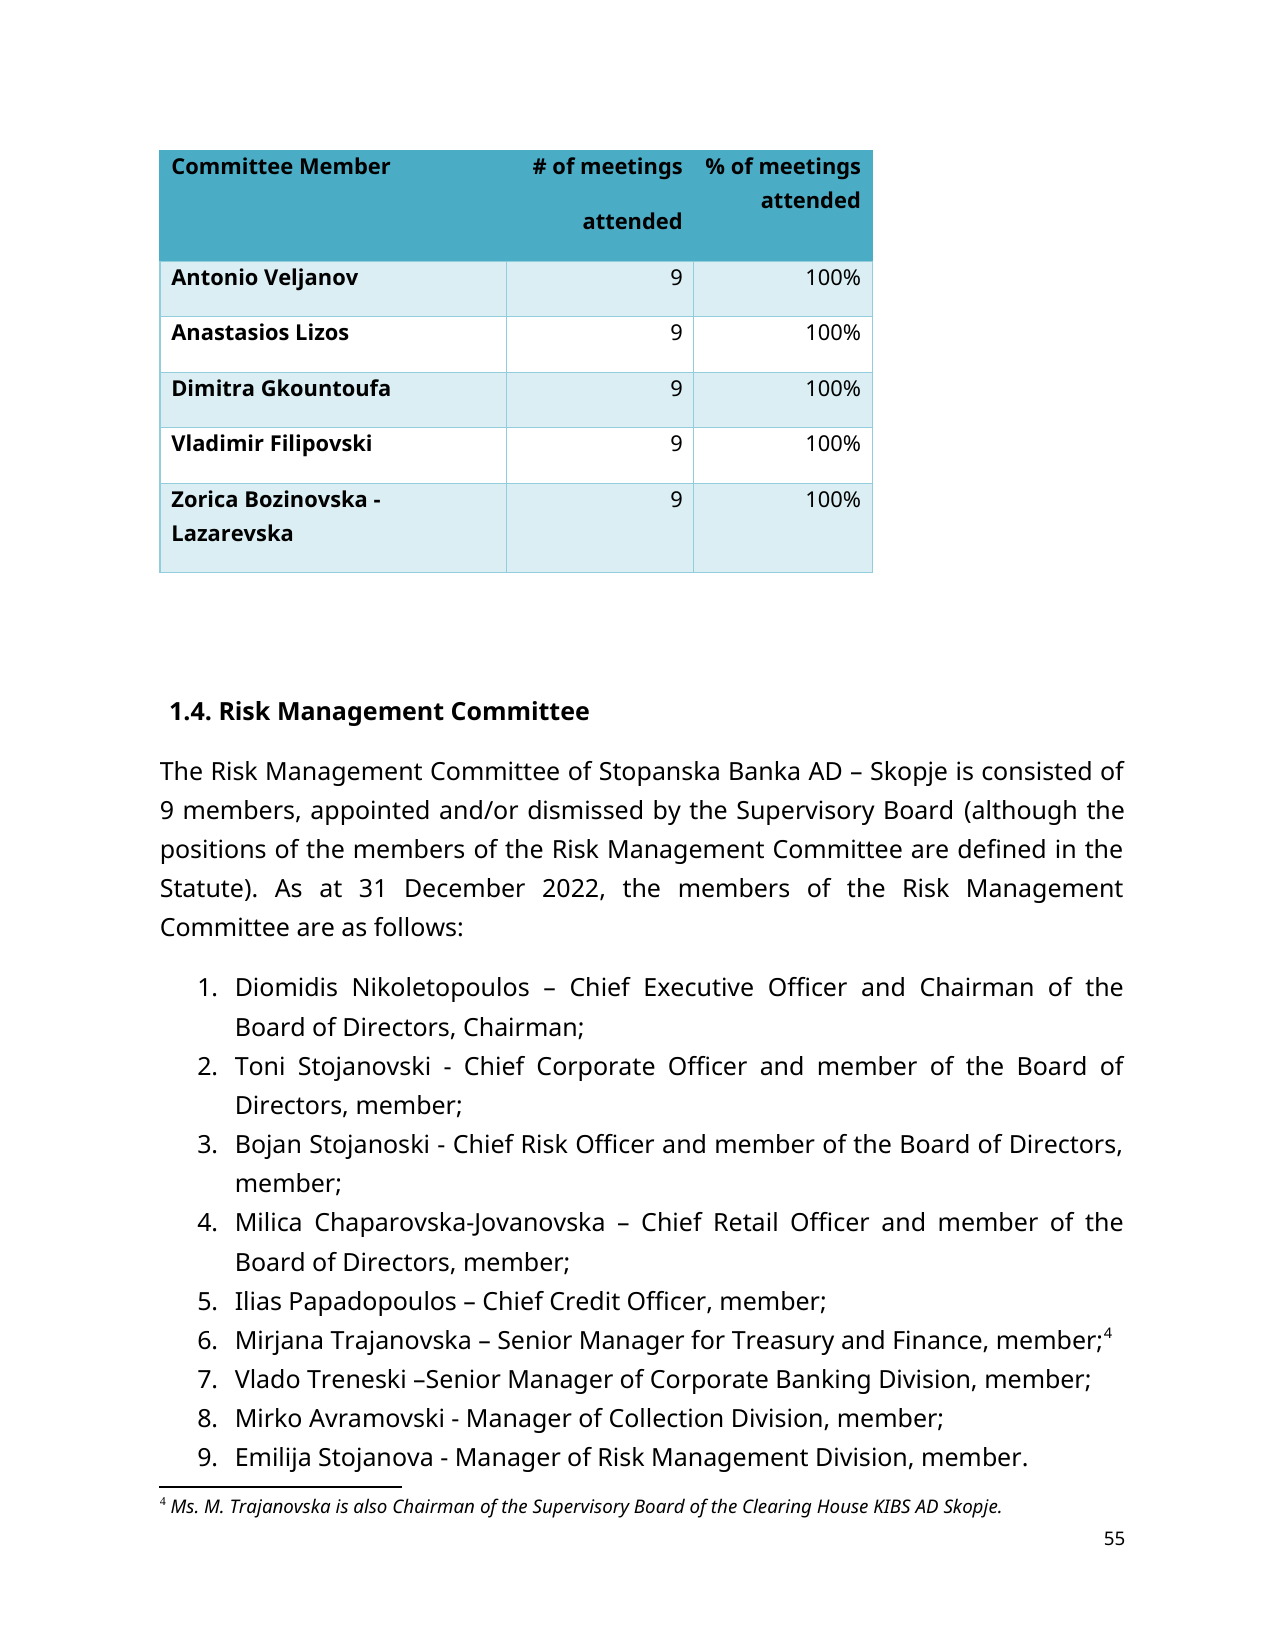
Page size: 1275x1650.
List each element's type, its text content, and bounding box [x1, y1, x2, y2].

table_cell 9 [507, 317, 693, 372]
list Bojan Stojanoski - Chief Risk Officer and member of the Board of Directors, member; [197, 1127, 1125, 1200]
list Mirko Avramovski - Manager of Collection Division, member; [197, 1401, 1125, 1435]
table_cell Dimitra Gkountoufa [161, 373, 506, 427]
text 1.4. Risk Management Committee [169, 693, 1125, 727]
table_cell Vladimir Filipovski [161, 428, 506, 483]
table_cell 9 [507, 262, 693, 316]
list Diomidis Nikoletopoulos – Chief Executive Officer and Chairman of the Board of Directors, Chairman; [197, 970, 1125, 1043]
list Toni Stojanovski - Chief Corporate Officer and member of the Board of Directors, member; [197, 1048, 1125, 1122]
list Mirjana Trajanovska – Senior Manager for Treasury and Finance, member; [197, 1322, 1125, 1357]
list Emilija Stojanova - Manager of Risk Management Division, member. [197, 1440, 1125, 1474]
table_cell 9 [507, 373, 693, 427]
table_header # of meetings attended [507, 151, 693, 261]
table_cell 100% [694, 484, 872, 572]
table_header % of meetings attended [694, 151, 872, 261]
table_cell 100% [694, 262, 872, 316]
table_cell 9 [507, 428, 693, 483]
text The Risk Management Committee of Stopanska Banka AD – Skopje is consisted of 9 members, appointed and/or dismissed by the Supervisory Board (although the positions of the members of the Risk Management Committee are defined in the Statute). As at 31 December 2022, the members of the Risk Management Committee are as follows: [159, 753, 1125, 944]
table_cell Zorica Bozinovska - Lazarevska [161, 484, 506, 572]
table_cell Anastasios Lizos [161, 317, 506, 372]
table_cell 100% [694, 428, 872, 483]
list Milica Chaparovska-Jovanovska – Chief Retail Officer and member of the Board of Directors, member; [197, 1205, 1125, 1278]
list Vlado Treneski –Senior Manager of Corporate Banking Division, member; [197, 1362, 1125, 1396]
table_cell 100% [694, 373, 872, 427]
table_header Committee Member [161, 151, 506, 261]
table_cell 100% [694, 317, 872, 372]
table_cell Antonio Veljanov [161, 262, 506, 316]
list Ilias Papadopoulos – Chief Credit Officer, member; [197, 1283, 1125, 1317]
table_cell 9 [507, 484, 693, 572]
